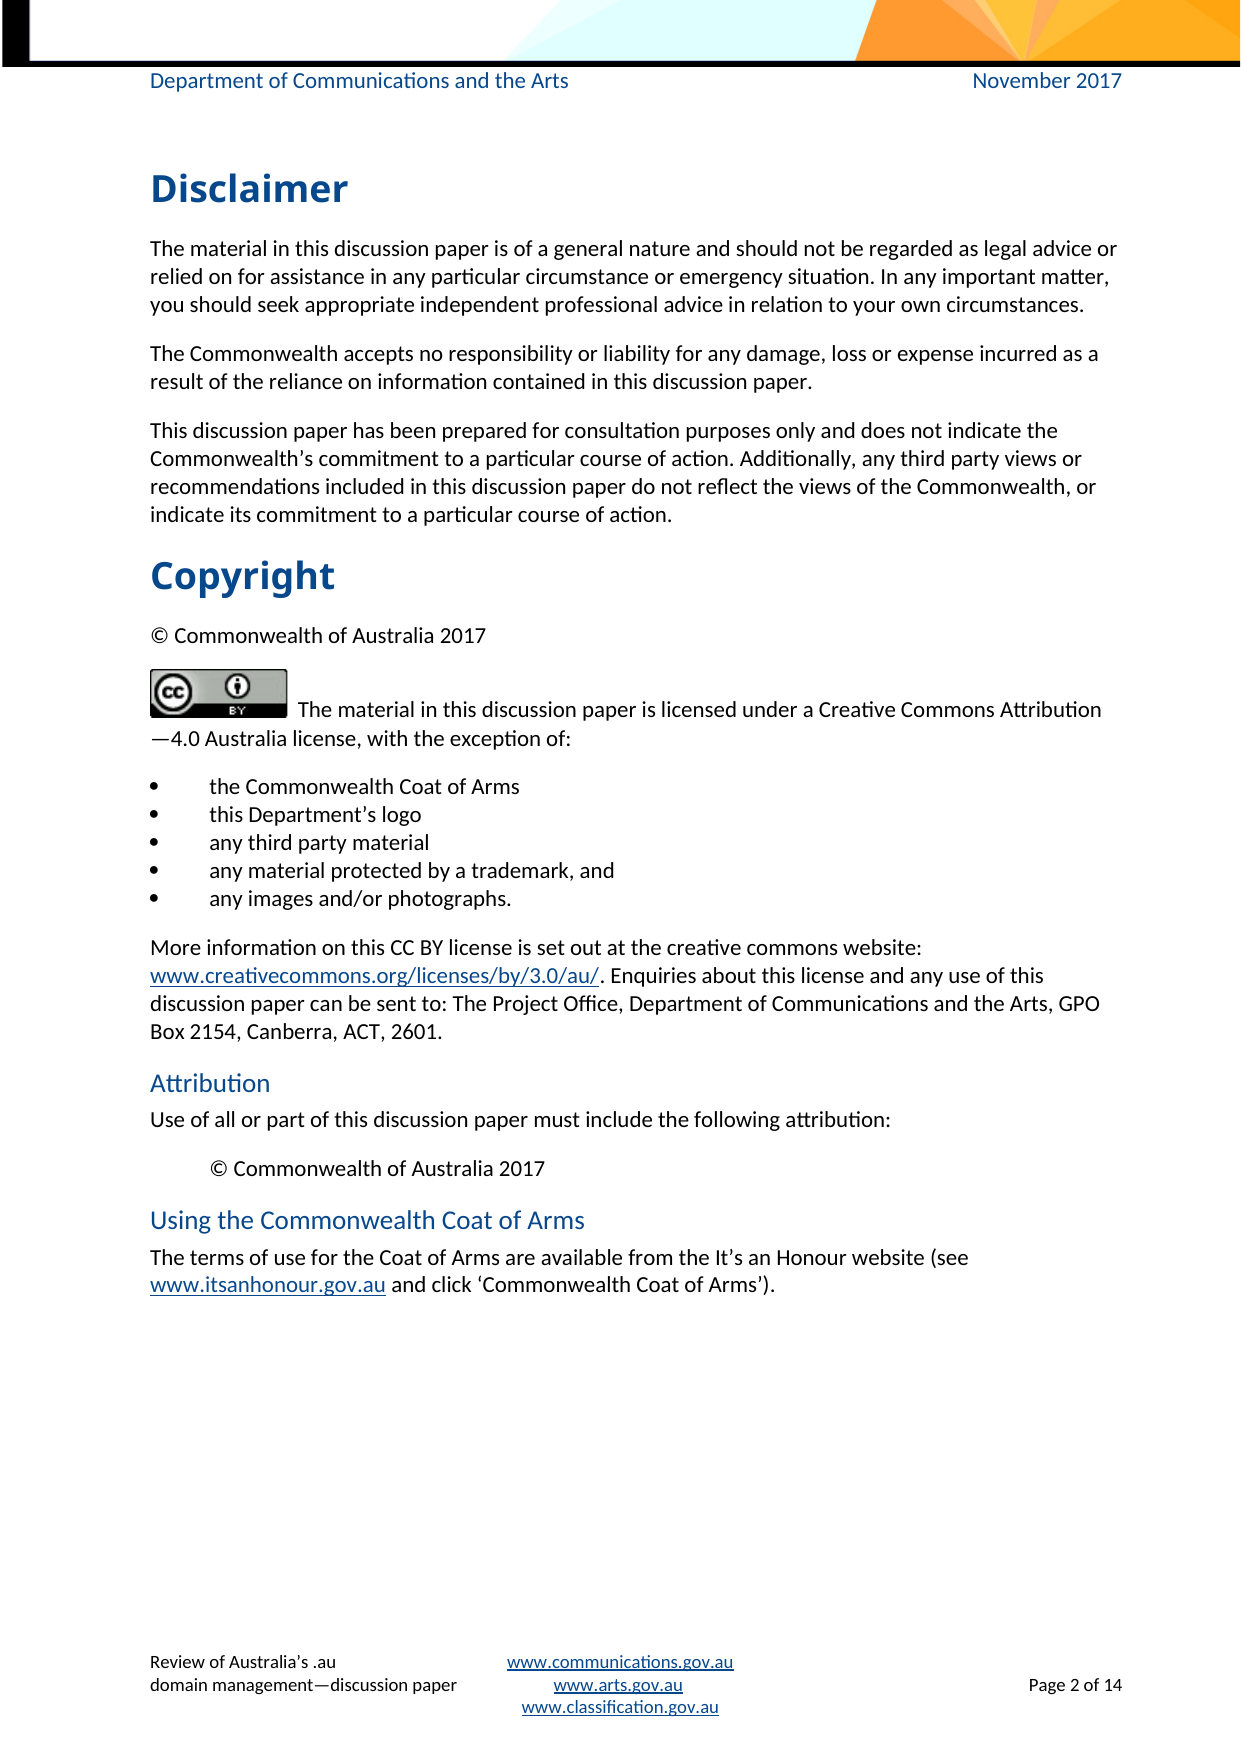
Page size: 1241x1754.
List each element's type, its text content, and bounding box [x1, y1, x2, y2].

text The material in this discussion paper is of a general nature and should not be regarded as legal advice or relied on for assistance in any particular circumstance or emergency situation. In any important matter, you should seek appropriate independent professional advice in relation to your own circumstances. [150, 234, 1122, 318]
text © Commonwealth of Australia 2017 [209, 1154, 1122, 1182]
text © Commonwealth of Australia 2017 [150, 621, 1122, 649]
text The material in this discussion paper is licensed under a Creative Commons Attribution—4.0 Australia license, with the exception of: [150, 670, 1122, 752]
list this Department’s logo [150, 801, 1122, 828]
text The terms of use for the Coat of Arms are available from the It’s an Honour website (see www.itsanhonour.gov.au and click ‘Commonwealth Coat of Arms’). [150, 1243, 1122, 1299]
subtitle Disclaimer [150, 162, 1122, 213]
picture [150, 669, 288, 718]
list the Commonwealth Coat of Arms [150, 772, 1122, 801]
list any material protected by a trademark, and [150, 857, 1122, 884]
text Use of all or part of this discussion paper must include the following attribution: [150, 1106, 1122, 1134]
picture [2, 0, 1241, 67]
text More information on this CC BY license is set out at the creative commons website: www.creativecommons.org/licenses/by/3.0/au/. Enquiries about this license and any use of this discussion paper can be sent to: The Project Office, Department of Communications and the Arts, GPO Box 2154, Canberra, ACT, 2601. [150, 933, 1122, 1046]
subtitle Using the Commonwealth Coat of Arms [150, 1203, 1122, 1236]
list any images and/or photographs. [150, 884, 1122, 913]
subtitle Attribution [150, 1066, 1122, 1099]
text This discussion paper has been prepared for consultation purposes only and does not indicate the Commonwealth’s commitment to a particular course of action. Additionally, any third party views or recommendations included in this discussion paper do not reflect the views of the Commonwealth, or indicate its commitment to a particular course of action. [150, 416, 1122, 528]
subtitle Copyright [150, 549, 1122, 600]
list any third party material [150, 828, 1122, 857]
text The Commonwealth accepts no responsibility or liability for any damage, loss or expense incurred as a result of the reliance on information contained in this discussion paper. [150, 339, 1122, 395]
